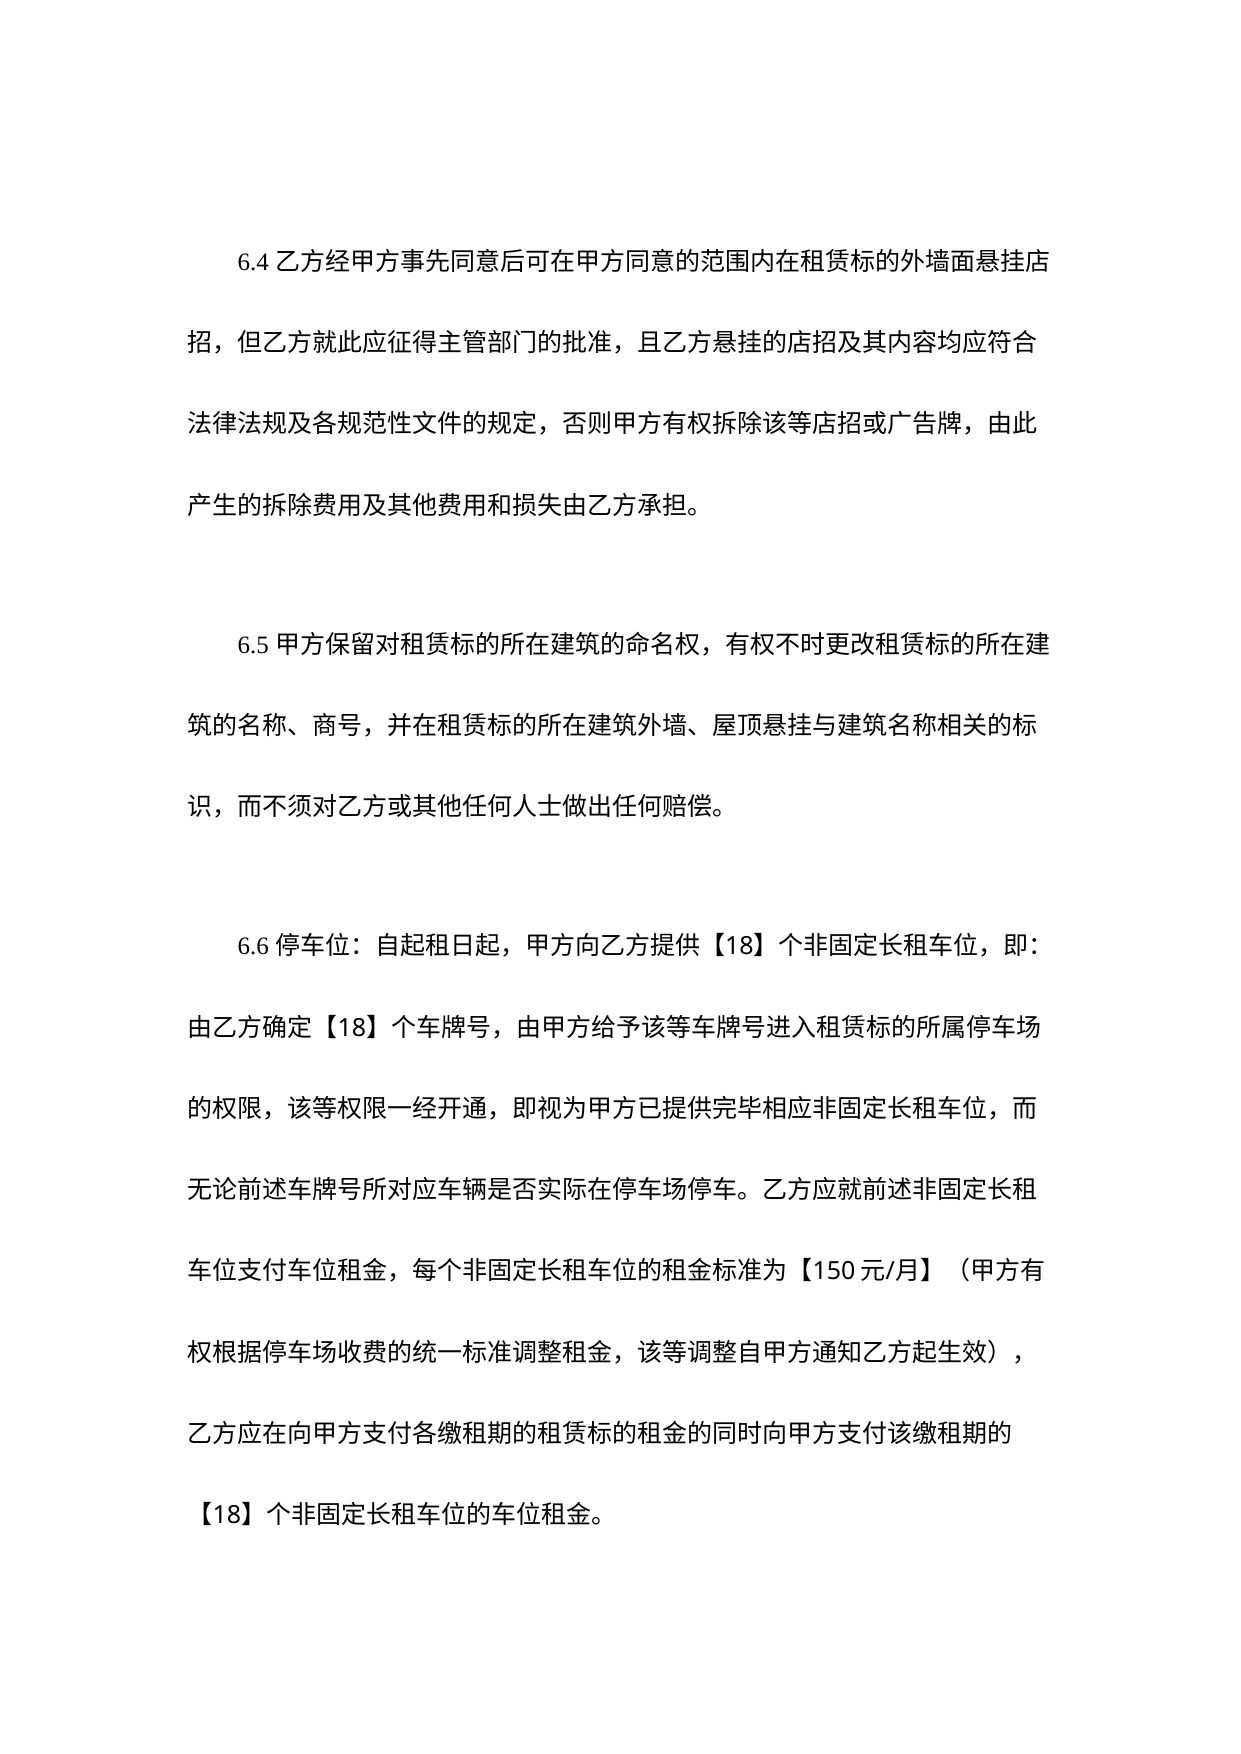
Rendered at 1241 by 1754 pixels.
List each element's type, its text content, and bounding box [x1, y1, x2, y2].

list 甲方保留对租赁标的所在建筑的命名权，有权不时更改租赁标的所在建筑的名称、商号，并在租赁标的所在建筑外墙、屋顶悬挂与建筑名称相关的标识，而不须对乙方或其他任何人士做出任何赔偿。 [187, 610, 1053, 837]
list 停车位：自起租日起，甲方向乙方提供【18】个非固定长租车位，即：由乙方确定【18】个车牌号，由甲方给予该等车牌号进入租赁标的所属停车场的权限，该等权限一经开通，即视为甲方已提供完毕相应非固定长租车位，而无论前述车牌号所对应车辆是否实际在停车场停车。乙方应就前述非固定长租车位支付车位租金，每个非固定长租车位的租金标准为【150元/月】（甲方有权根据停车场收费的统一标准调整租金，该等调整自甲方通知乙方起生效），乙方应在向甲方支付各缴租期的租赁标的租金的同时向甲方支付该缴租期的【18】个非固定长租车位的车位租金。 [187, 911, 1053, 1545]
list 乙方经甲方事先同意后可在甲方同意的范围内在租赁标的外墙面悬挂店招，但乙方就此应征得主管部门的批准，且乙方悬挂的店招及其内容均应符合法律法规及各规范性文件的规定，否则甲方有权拆除该等店招或广告牌，由此产生的拆除费用及其他费用和损失由乙方承担。 [187, 227, 1053, 536]
